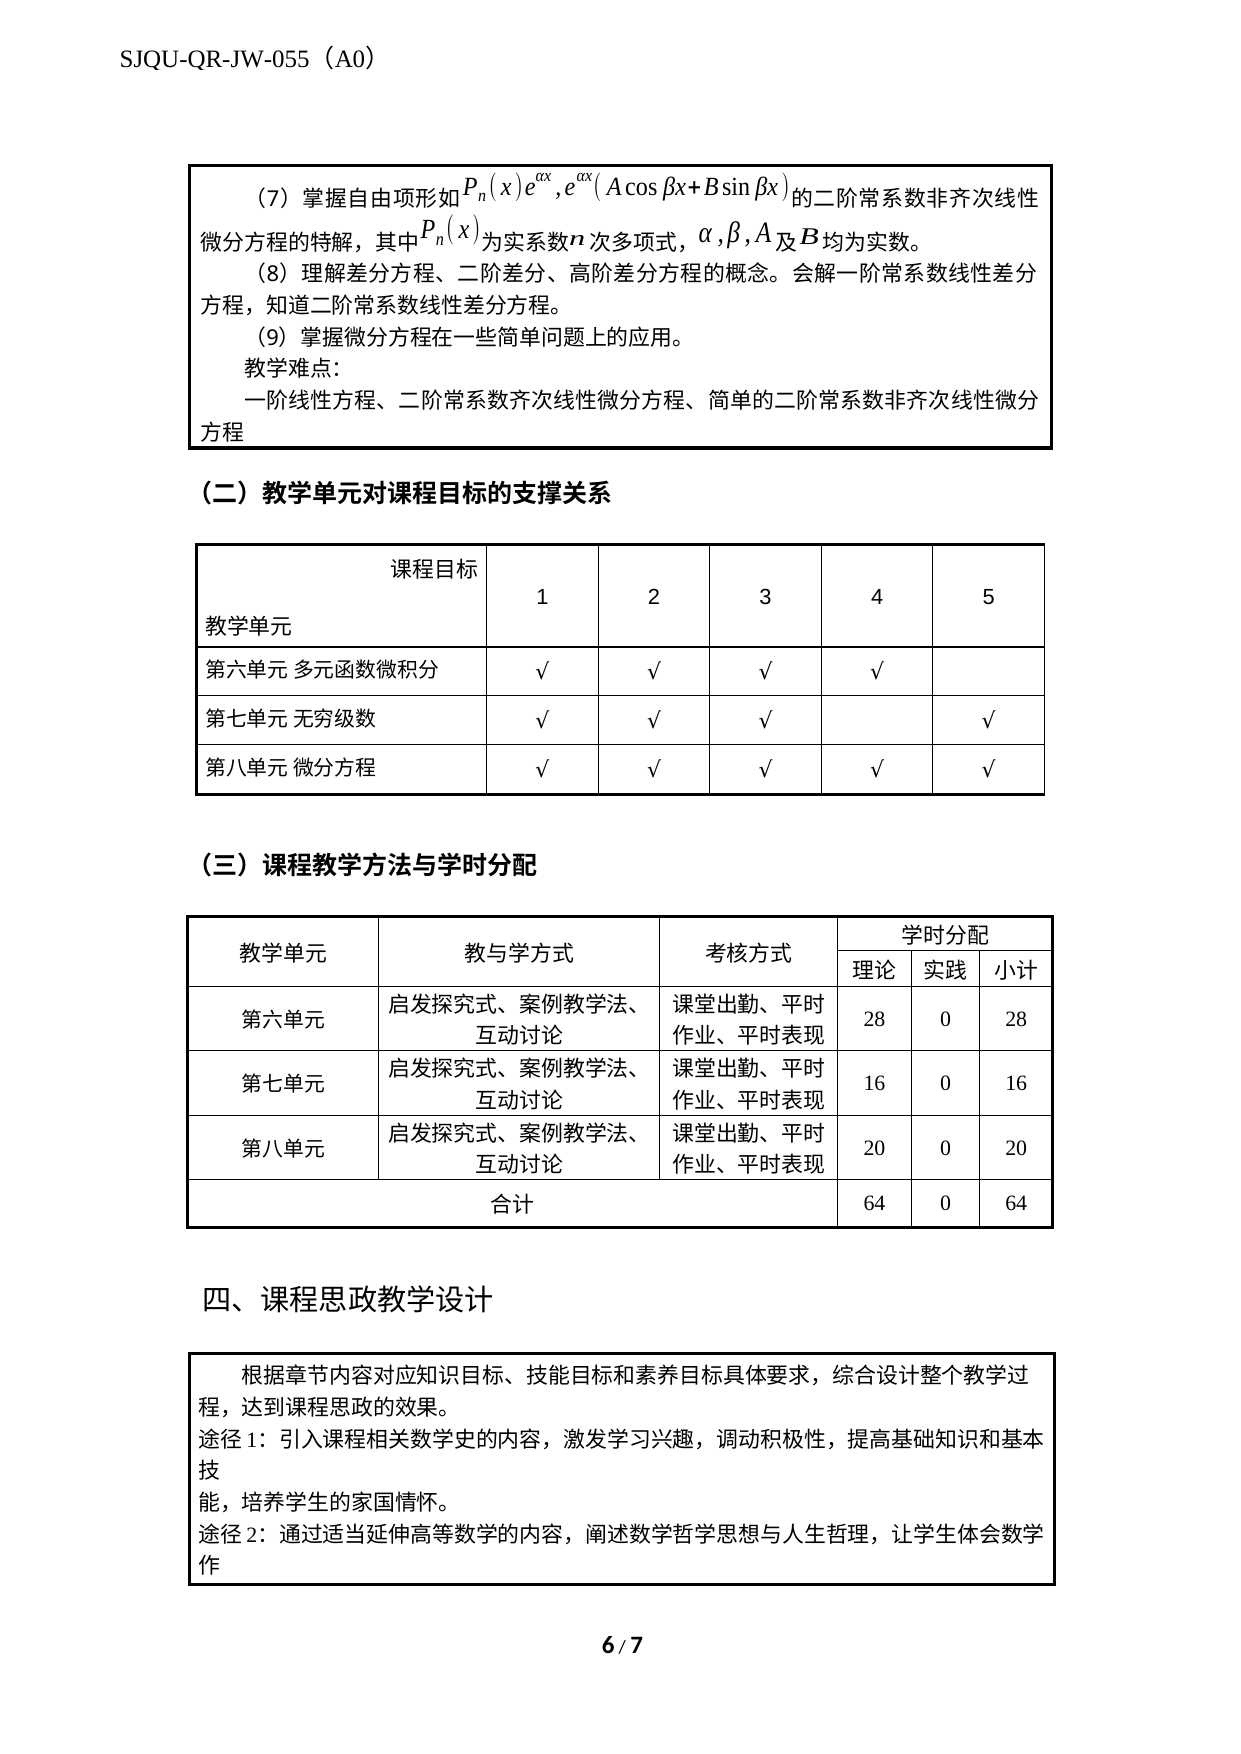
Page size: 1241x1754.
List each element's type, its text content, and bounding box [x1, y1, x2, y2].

table_cell 课堂出勤、平时作业、平时表现 [660, 1116, 837, 1179]
table_cell 20 [838, 1116, 911, 1179]
table_header 考核方式 [660, 918, 837, 986]
table_cell 28 [838, 987, 911, 1050]
table_cell 第七单元 无穷级数 [198, 696, 486, 744]
text （三）课程教学方法与学时分配 [187, 830, 1053, 898]
table_cell √ [933, 745, 1044, 793]
table_cell 启发探究式、案例教学法、互动讨论 [379, 1051, 659, 1114]
table_cell 0 [912, 987, 979, 1050]
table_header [191, 1355, 1053, 1583]
table_header 学时分配 [838, 918, 1051, 950]
text （二）教学单元对课程目标的支撑关系 [187, 458, 1053, 526]
table_header 教学单元 [189, 918, 378, 986]
table_cell 第六单元 [189, 987, 378, 1050]
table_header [191, 167, 1050, 446]
table_cell √ [487, 745, 598, 793]
table_cell 合计 [189, 1180, 837, 1226]
table_cell 课堂出勤、平时作业、平时表现 [660, 1051, 837, 1114]
table_cell √ [487, 696, 598, 744]
table_cell √ [599, 745, 709, 793]
table_cell √ [487, 648, 598, 695]
table_cell 小计 [980, 951, 1051, 986]
table_cell 16 [838, 1051, 911, 1114]
table_header 1 [487, 546, 598, 646]
table_cell √ [933, 696, 1044, 744]
table_cell 启发探究式、案例教学法、互动讨论 [379, 1116, 659, 1179]
table_cell 第六单元 多元函数微积分 [198, 648, 486, 695]
table_cell 实践 [912, 951, 979, 986]
table_cell 第八单元 [189, 1116, 378, 1179]
table_cell [822, 696, 932, 744]
table_header 3 [710, 546, 821, 646]
table_header 课程目标 教学单元 [198, 546, 486, 646]
table_cell 理论 [838, 951, 911, 986]
table_cell 20 [980, 1116, 1051, 1179]
table_cell 第七单元 [189, 1051, 378, 1114]
table_cell 启发探究式、案例教学法、互动讨论 [379, 987, 659, 1050]
table_cell √ [710, 696, 821, 744]
table_header 2 [599, 546, 709, 646]
table_cell 64 [838, 1180, 911, 1226]
table_cell 0 [912, 1116, 979, 1179]
table_cell √ [599, 696, 709, 744]
table_cell √ [710, 648, 821, 695]
table_cell √ [822, 648, 932, 695]
table_cell √ [710, 745, 821, 793]
table_cell 课堂出勤、平时作业、平时表现 [660, 987, 837, 1050]
table_cell 0 [912, 1051, 979, 1114]
table_cell 第八单元 微分方程 [198, 745, 486, 793]
text 四、课程思政教学设计 [187, 1263, 1053, 1331]
table_cell [933, 648, 1044, 695]
table_cell 0 [912, 1180, 979, 1226]
table_cell √ [599, 648, 709, 695]
table_header 5 [933, 546, 1044, 646]
table_cell 28 [980, 987, 1051, 1050]
table_cell 16 [980, 1051, 1051, 1114]
table_cell 64 [980, 1180, 1051, 1226]
table_cell √ [822, 745, 932, 793]
table_header 4 [822, 546, 932, 646]
table_header 教与学方式 [379, 918, 659, 986]
